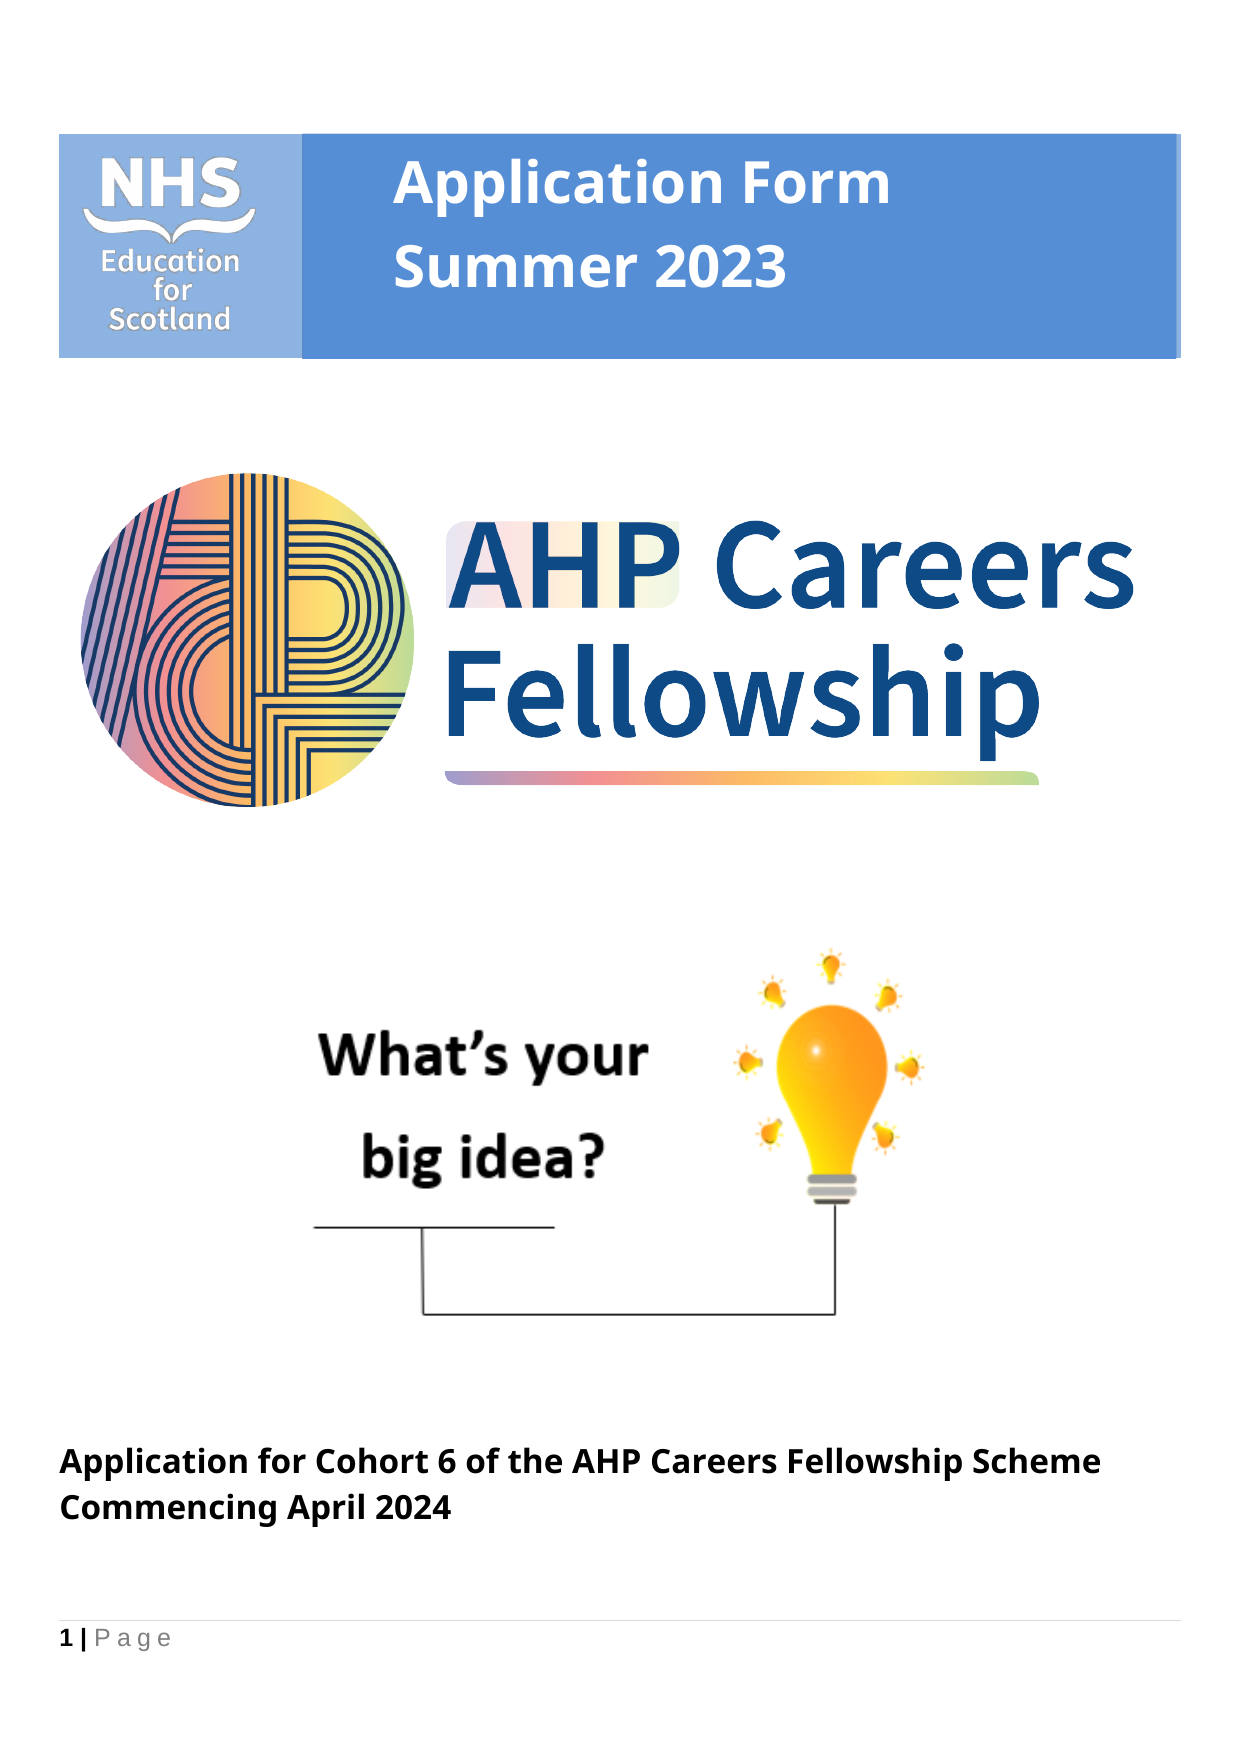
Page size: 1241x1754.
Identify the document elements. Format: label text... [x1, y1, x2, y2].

picture [59, 444, 1181, 836]
picture [303, 927, 937, 1356]
text Commencing April 2024 [59, 1484, 1181, 1529]
text Application for Cohort 6 of the AHP Careers Fellowship Scheme [59, 1438, 1181, 1484]
